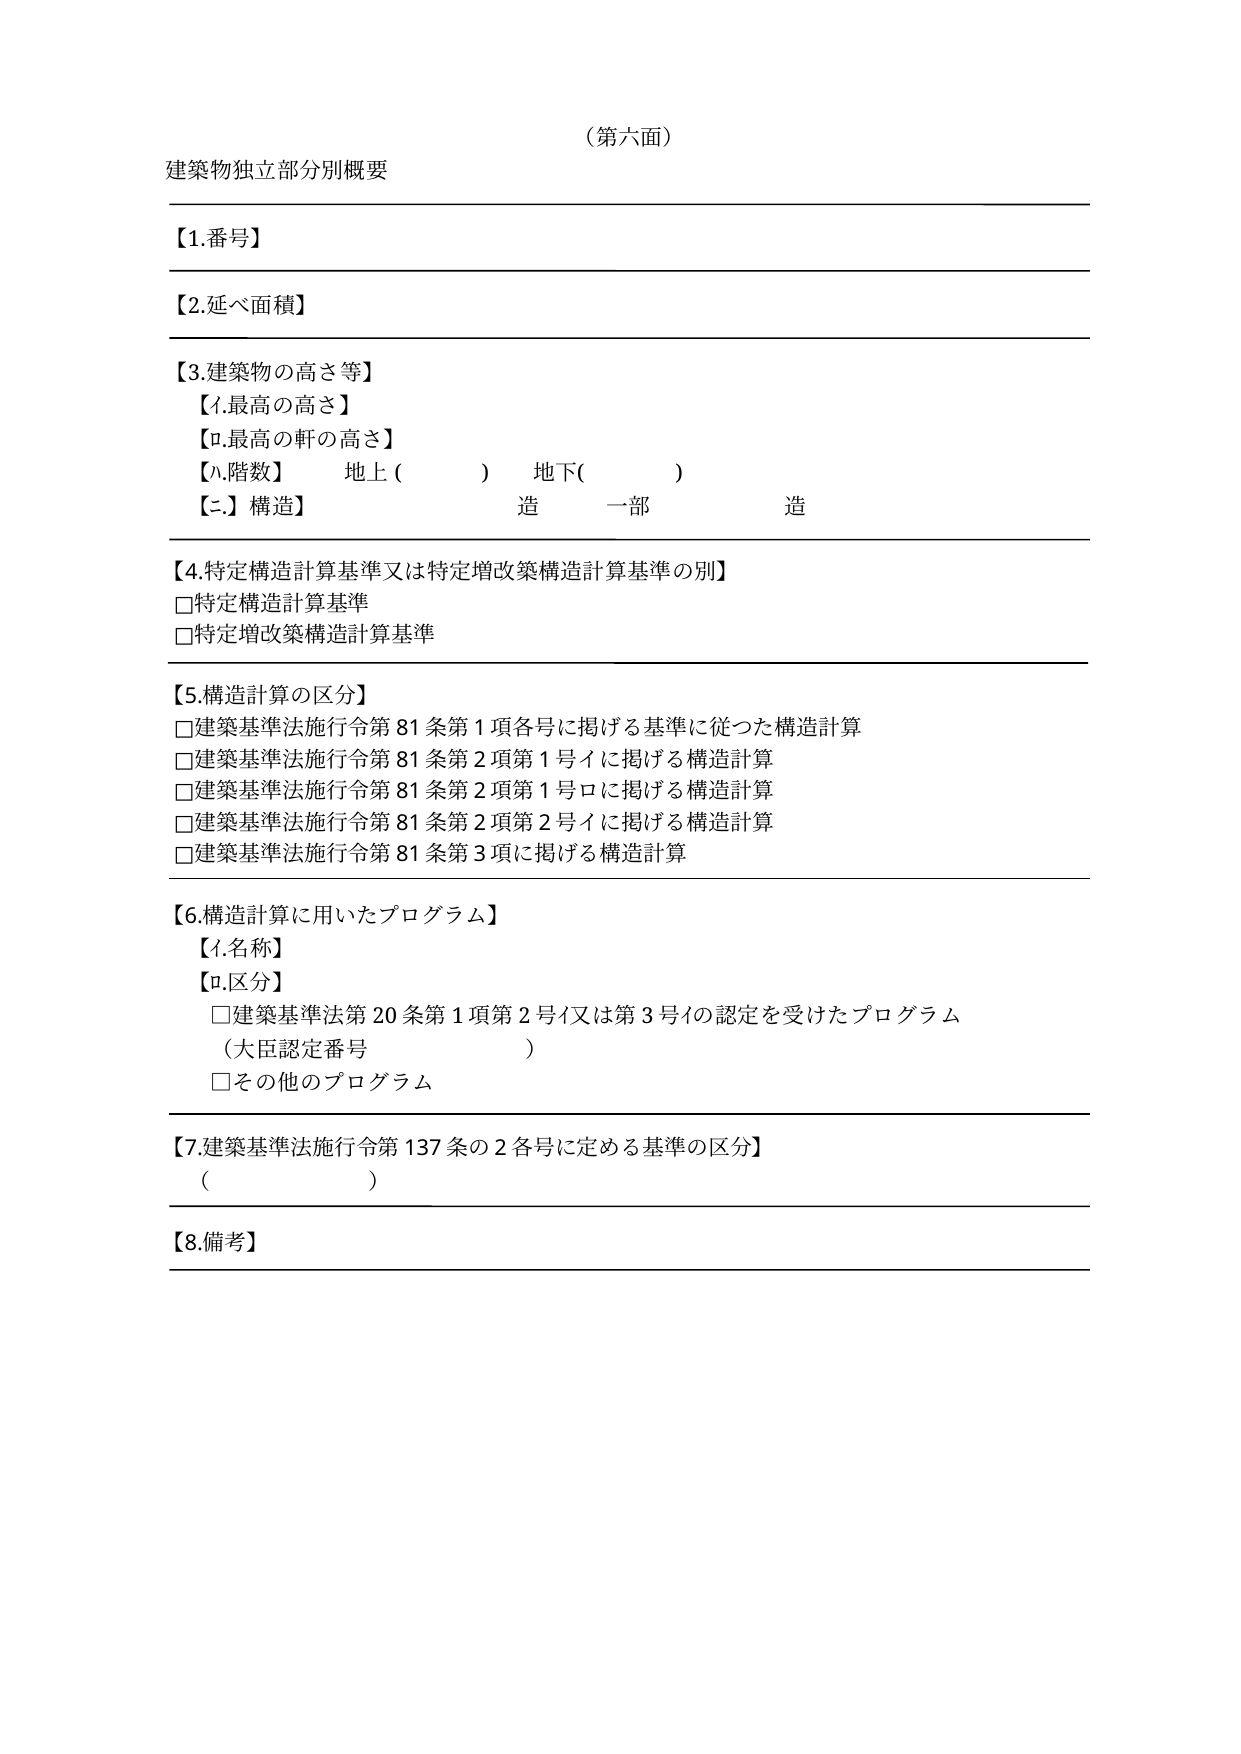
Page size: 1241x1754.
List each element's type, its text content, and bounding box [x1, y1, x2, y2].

text （大臣認定番号 ） [165, 1030, 1092, 1063]
text □建築基準法施行令第81条第2項第2号イに掲げる構造計算 [162, 805, 1092, 836]
text 建築物独立部分別概要 [165, 152, 1092, 185]
text □その他のプログラム [165, 1063, 1092, 1097]
text （第六面） [165, 118, 1092, 152]
text 【ﾆ.】構造】 造 一部 造 [165, 487, 1092, 521]
text 【1.番号】 [165, 219, 1092, 252]
text 【ﾛ.区分】 [165, 963, 1092, 996]
text 【ｲ.名称】 [165, 929, 1092, 963]
text 【ﾛ.最高の軒の高さ】 [165, 420, 1092, 453]
text □特定構造計算基準 [162, 586, 1092, 617]
text 【ﾊ.階数】 地上 ( ) 地下( ) [165, 453, 1092, 487]
text 【ｲ.最高の高さ】 [165, 386, 1092, 420]
text 【7.建築基準法施行令第137条の2各号に定める基準の区分】 [162, 1131, 1092, 1162]
text □建築基準法施行令第81条第2項第1号イに掲げる構造計算 [162, 742, 1092, 773]
text □建築基準法第20条第1項第2号ｲ又は第3号ｲの認定を受けたプログラム [165, 996, 1092, 1030]
text 【3.建築物の高さ等】 [165, 353, 1092, 386]
text □建築基準法施行令第81条第2項第1号ロに掲げる構造計算 [162, 773, 1092, 805]
text 【4.特定構造計算基準又は特定増改築構造計算基準の別】 [162, 554, 1092, 586]
text □建築基準法施行令第81条第1項各号に掲げる基準に従つた構造計算 [162, 710, 1092, 742]
text □特定増改築構造計算基準 [148, 617, 1092, 649]
text □建築基準法施行令第81条第3項に掲げる構造計算 [162, 836, 1092, 868]
text 【5.構造計算の区分】 [162, 679, 1092, 710]
text （ ） [165, 1162, 1092, 1196]
text 【6.構造計算に用いたプログラム】 [162, 898, 1092, 929]
text 【2.延べ面積】 [165, 286, 1092, 319]
text 【8.備考】 [162, 1226, 1092, 1257]
